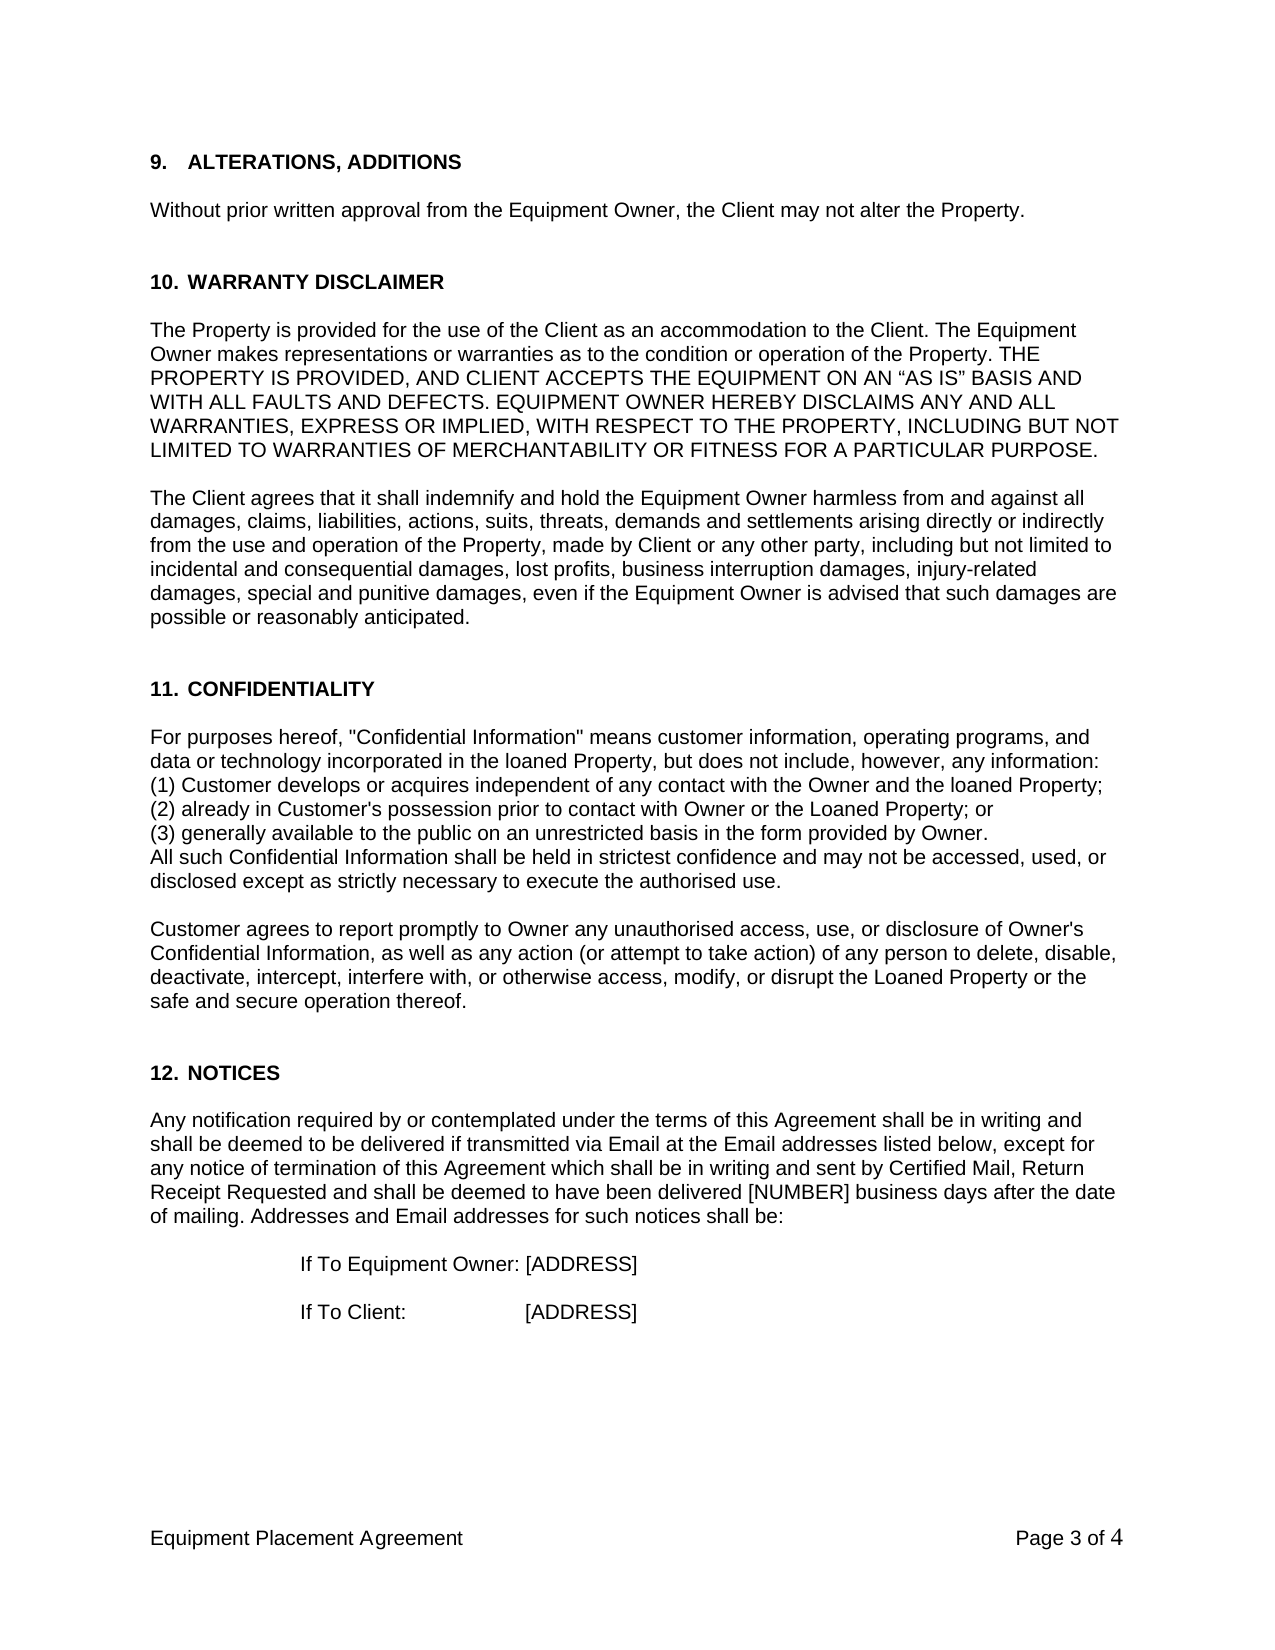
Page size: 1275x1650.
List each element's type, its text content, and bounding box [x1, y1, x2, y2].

list ALTERATIONS, ADDITIONS [150, 150, 1125, 174]
text The Property is provided for the use of the Client as an accommodation to the Client. The Equipment Owner makes representations or warranties as to the condition or operation of the Property. THE PROPERTY IS PROVIDED, AND CLIENT ACCEPTS THE EQUIPMENT ON AN “AS IS” BASIS AND WITH ALL FAULTS AND DEFECTS. EQUIPMENT OWNER HEREBY DISCLAIMS ANY AND ALL WARRANTIES, EXPRESS OR IMPLIED, WITH RESPECT TO THE PROPERTY, INCLUDING BUT NOT LIMITED TO WARRANTIES OF MERCHANTABILITY OR FITNESS FOR A PARTICULAR PURPOSE. [150, 318, 1125, 461]
text Without prior written approval from the Equipment Owner, the Client may not alter the Property. [150, 198, 1125, 222]
text For purposes hereof, "Confidential Information" means customer information, operating programs, and data or technology incorporated in the loaned Property, but does not include, however, any information: (1) Customer develops or acquires independent of any contact with the Owner and the loaned Property; (2) already in Customer's possession prior to contact with Owner or the Loaned Property; or [150, 725, 1125, 821]
list NOTICES [150, 1060, 1125, 1084]
text (3) generally available to the public on an unrestricted basis in the form provided by Owner. [150, 821, 1125, 845]
text All such Confidential Information shall be held in strictest confidence and may not be accessed, used, or disclosed except as strictly necessary to execute the authorised use. [150, 845, 1125, 893]
text The Client agrees that it shall indemnify and hold the Equipment Owner harmless from and against all damages, claims, liabilities, actions, suits, threats, demands and settlements arising directly or indirectly from the use and operation of the Property, made by Client or any other party, including but not limited to incidental and consequential damages, lost profits, business interruption damages, injury-related damages, special and punitive damages, even if the Equipment Owner is advised that such damages are possible or reasonably anticipated. [150, 485, 1125, 629]
list CONFIDENTIALITY [150, 677, 1125, 701]
text If To Equipment Owner: [ADDRESS] [225, 1252, 1125, 1276]
text If To Client: [ADDRESS] [225, 1300, 1125, 1324]
text Any notification required by or contemplated under the terms of this Agreement shall be in writing and shall be deemed to be delivered if transmitted via Email at the Email addresses listed below, except for any notice of termination of this Agreement which shall be in writing and sent by Certified Mail, Return Receipt Requested and shall be deemed to have been delivered [NUMBER] business days after the date of mailing. Addresses and Email addresses for such notices shall be: [150, 1108, 1125, 1228]
text Customer agrees to report promptly to Owner any unauthorised access, use, or disclosure of Owner's Confidential Information, as well as any action (or attempt to take action) of any person to delete, disable, deactivate, intercept, interfere with, or otherwise access, modify, or disrupt the Loaned Property or the safe and secure operation thereof. [150, 917, 1125, 1012]
list WARRANTY DISCLAIMER [150, 270, 1125, 294]
